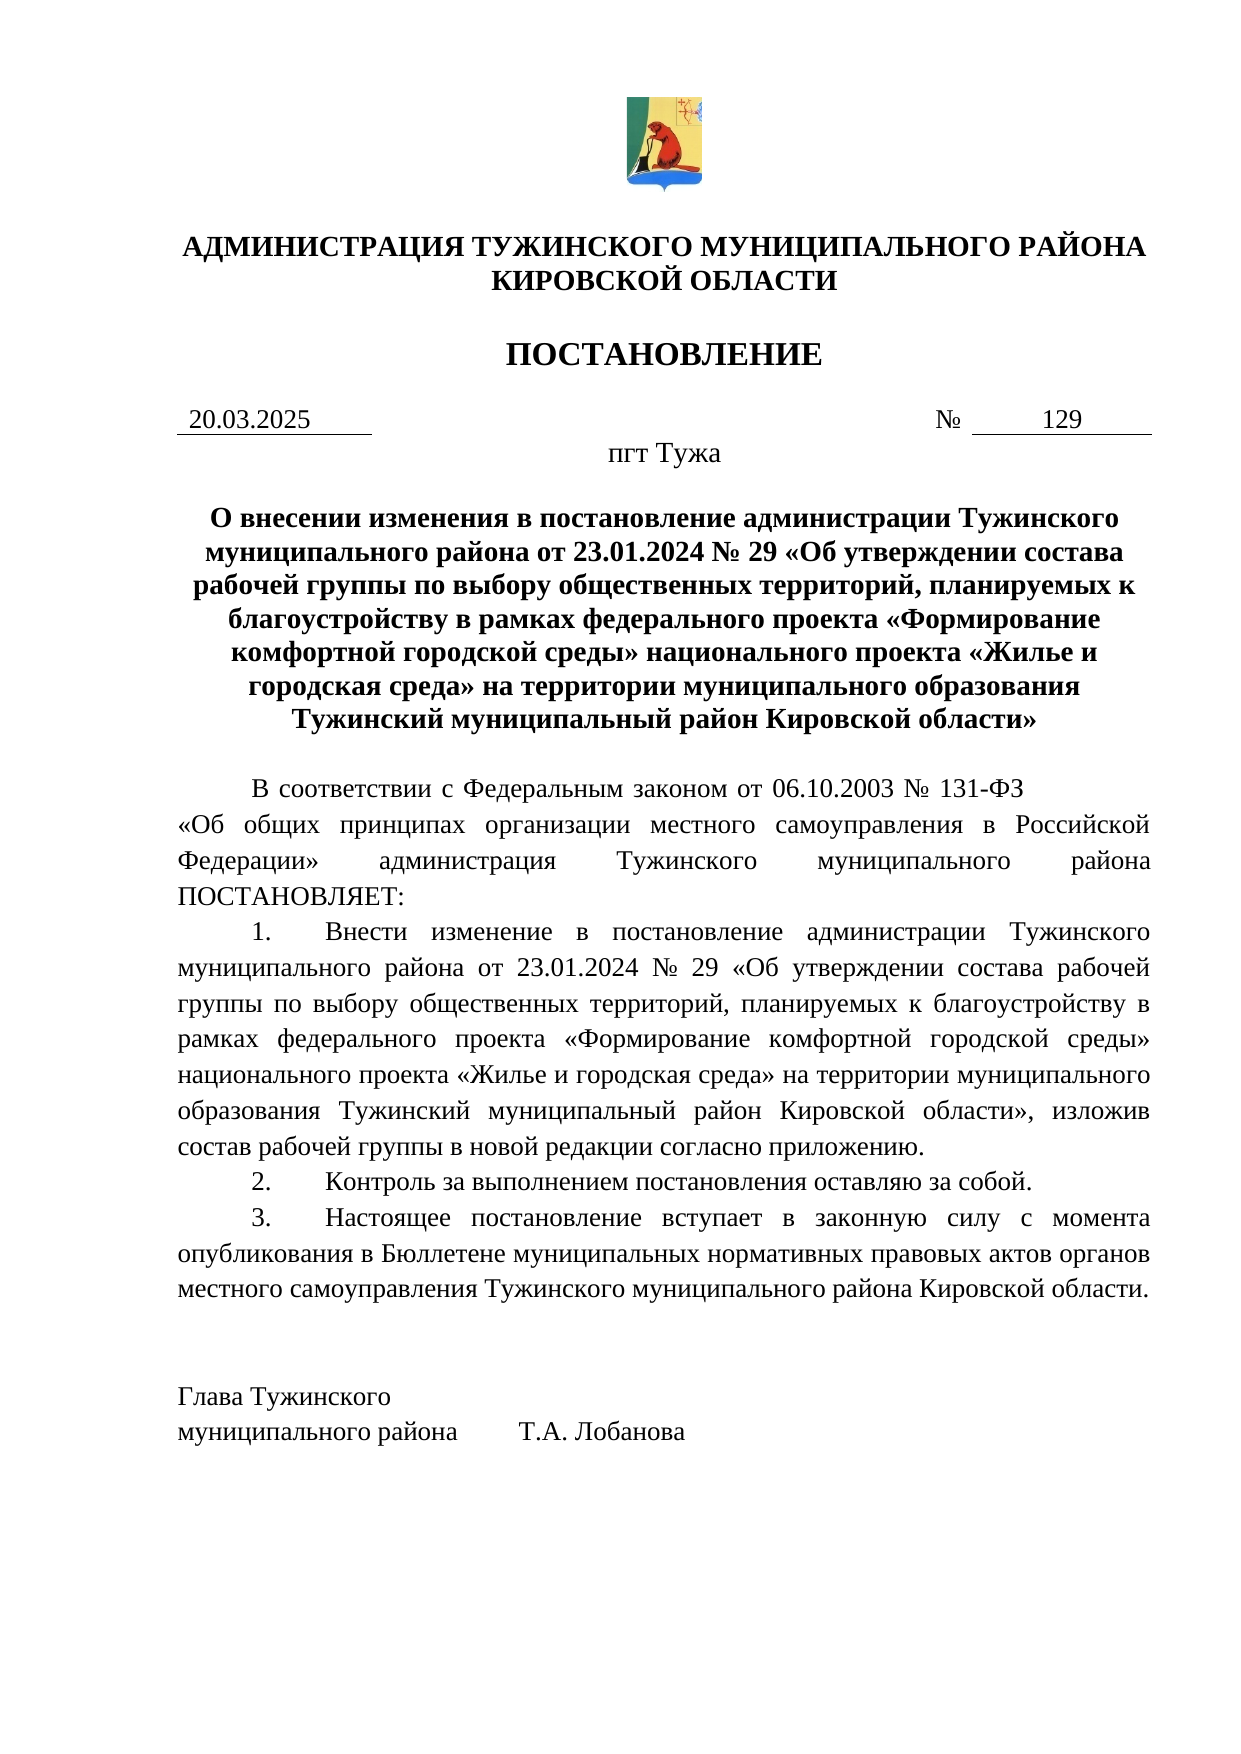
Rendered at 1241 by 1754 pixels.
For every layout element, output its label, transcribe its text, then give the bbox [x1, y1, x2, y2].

text О внесении изменения в постановление администрации Тужинского муниципального района от 23.01.2024 № 29 «Об утверждении состава рабочей группы по выбору общественных территорий, планируемых к благоустройству в рамках федерального проекта «Формирование комфортной городской среды» национального проекта «Жилье и городская среда» на территории муниципального образования Тужинский муниципальный район Кировской области» [177, 500, 1152, 735]
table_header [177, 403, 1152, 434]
text муниципального района Т.А. Лобанова [177, 1416, 1152, 1447]
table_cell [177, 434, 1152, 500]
list Настоящее постановление вступает в законную силу с момента опубликования в Бюллетене муниципальных нормативных правовых актов органов местного самоуправления Тужинского муниципального района Кировской области. [177, 1201, 1152, 1304]
text ПОСТАНОВЛЕНИЕ [177, 334, 1152, 372]
list Контроль за выполнением постановления оставляю за собой. [177, 1165, 1152, 1197]
text КИРОВСКОЙ ОБЛАСТИ [177, 263, 1152, 296]
text В соответствии с Федеральным законом от 06.10.2003 № 131-ФЗ «Об общих принципах организации местного самоуправления в Российской Федерации» администрация Тужинского муниципального района ПОСТАНОВЛЯЕТ: [177, 772, 1152, 911]
list Внести изменение в постановление администрации Тужинского муниципального района от 23.01.2024 № 29 «Об утверждении состава рабочей группы по выбору общественных территорий, планируемых к благоустройству в рамках федерального проекта «Формирование комфортной городской среды» национального проекта «Жилье и городская среда» на территории муниципального образования Тужинский муниципальный район Кировской области», изложив состав рабочей группы в новой редакции согласно приложению. [177, 915, 1152, 1161]
picture [626, 97, 702, 192]
text АДМИНИСТРАЦИЯ ТУЖИНСКОГО МУНИЦИПАЛЬНОГО РАЙОНА [177, 229, 1152, 263]
text Глава Тужинского [177, 1380, 1152, 1411]
